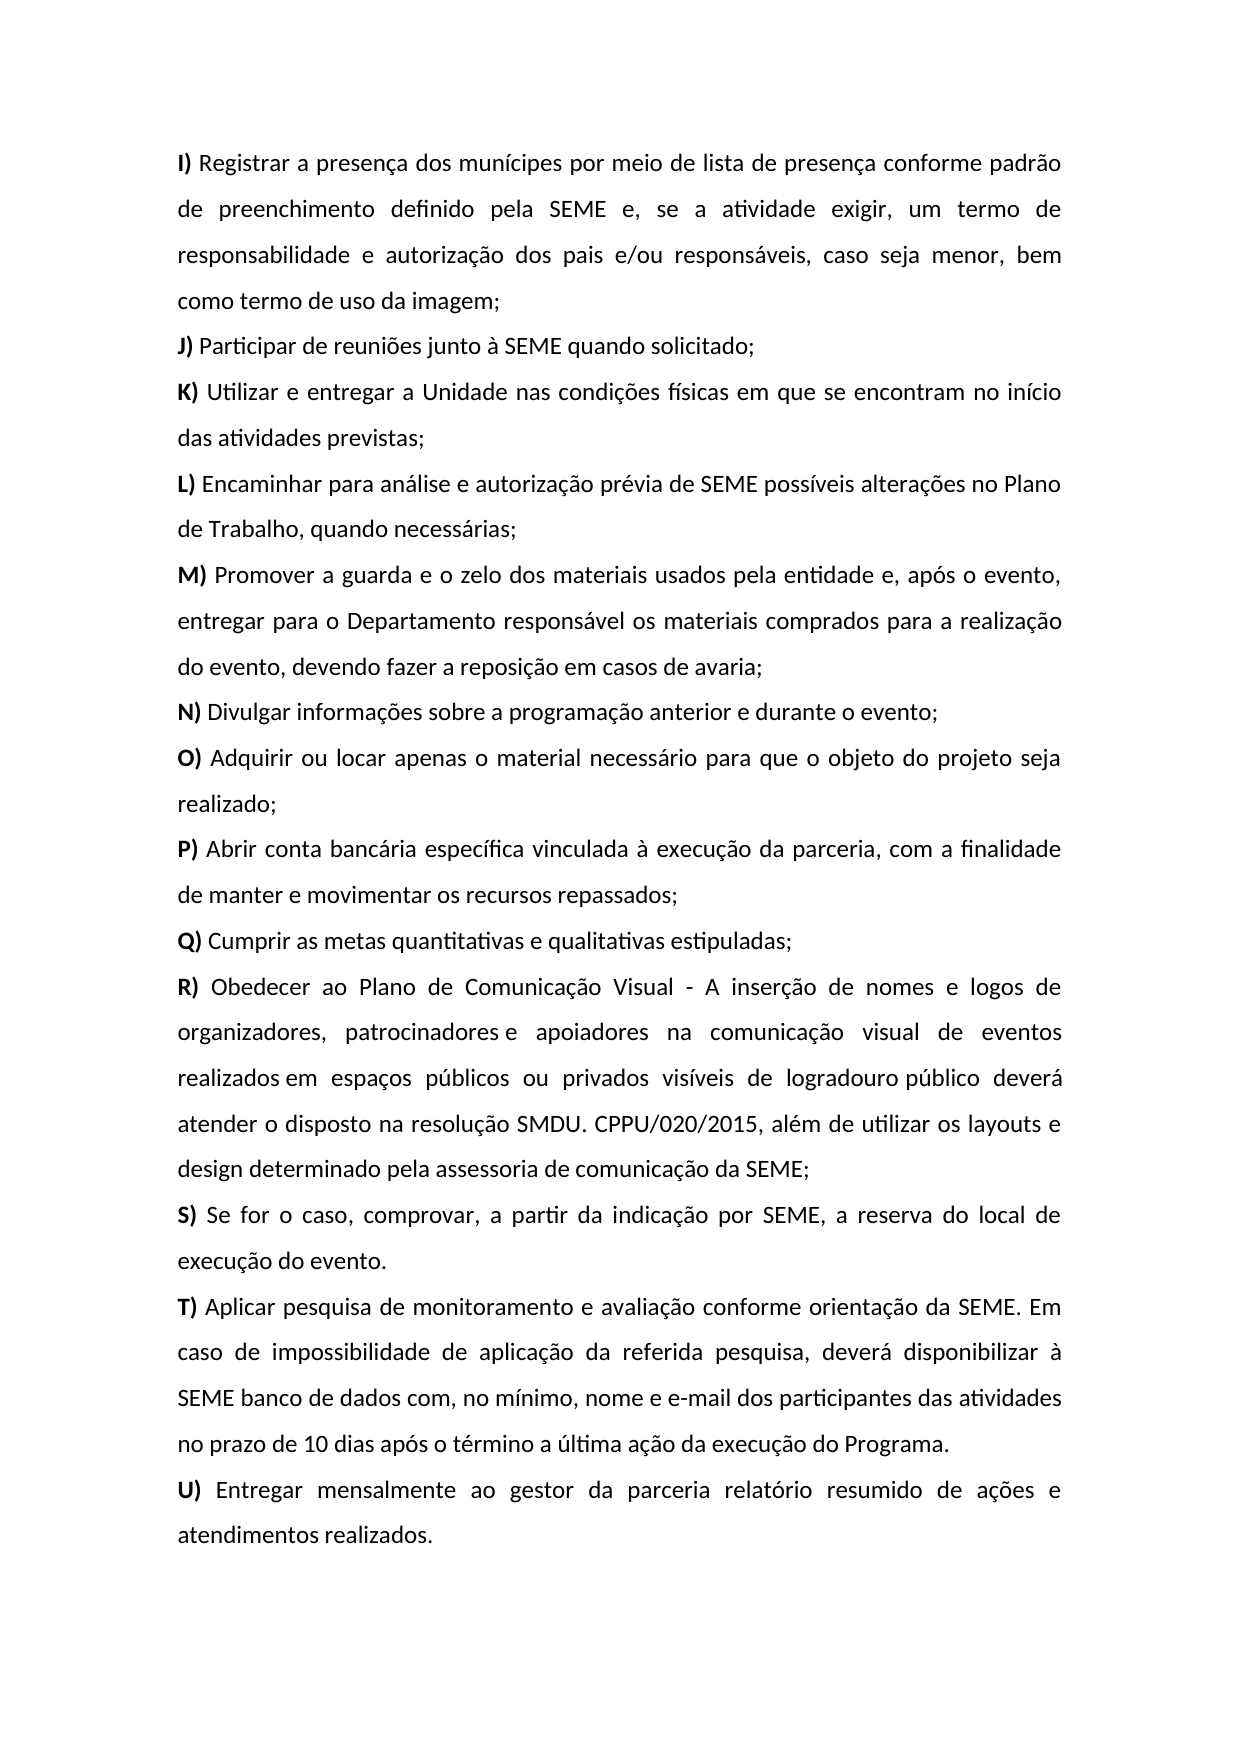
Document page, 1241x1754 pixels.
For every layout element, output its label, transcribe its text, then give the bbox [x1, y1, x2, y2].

text M) Promover a guarda e o zelo dos materiais usados pela entidade e, após o evento, entregar para o Departamento responsável os materiais comprados para a realização do evento, devendo fazer a reposição em casos de avaria; [177, 559, 1063, 681]
text U) Entregar mensalmente ao gestor da parceria relatório resumido de ações e atendimentos realizados. [177, 1474, 1063, 1550]
text K) Utilizar e entregar a Unidade nas condições físicas em que se encontram no início das atividades previstas; [177, 376, 1063, 452]
text L) Encaminhar para análise e autorização prévia de SEME possíveis alterações no Plano de Trabalho, quando necessárias; [177, 468, 1063, 544]
text I) Registrar a presença dos munícipes por meio de lista de presença conforme padrão de preenchimento definido pela SEME e, se a atividade exigir, um termo de responsabilidade e autorização dos pais e/ou responsáveis, caso seja menor, bem como termo de uso da imagem; [177, 148, 1063, 315]
text P) Abrir conta bancária específica vinculada à execução da parceria, com a finalidade de manter e movimentar os recursos repassados; [177, 833, 1063, 910]
text N) Divulgar informações sobre a programação anterior e durante o evento; [177, 696, 1063, 727]
text O) Adquirir ou locar apenas o material necessário para que o objeto do projeto seja realizado; [177, 742, 1063, 818]
text J) Participar de reuniões junto à SEME quando solicitado; [177, 331, 1063, 361]
text R) Obedecer ao Plano de Comunicação Visual - A inserção de nomes e logos de organizadores, patrocinadores e apoiadores na comunicação visual de eventos realizados em espaços públicos ou privados visíveis de logradouro público deverá atender o disposto na resolução SMDU. CPPU/020/2015, além de utilizar os layouts e design determinado pela assessoria de comunicação da SEME; [177, 971, 1063, 1184]
text S) Se for o caso, comprovar, a partir da indicação por SEME, a reserva do local de execução do evento. [177, 1199, 1063, 1276]
text Q) Cumprir as metas quantitativas e qualitativas estipuladas; [177, 925, 1063, 956]
text T) Aplicar pesquisa de monitoramento e avaliação conforme orientação da SEME. Em caso de impossibilidade de aplicação da referida pesquisa, deverá disponibilizar à SEME banco de dados com, no mínimo, nome e e-mail dos participantes das atividades no prazo de 10 dias após o término a última ação da execução do Programa. [177, 1291, 1063, 1458]
